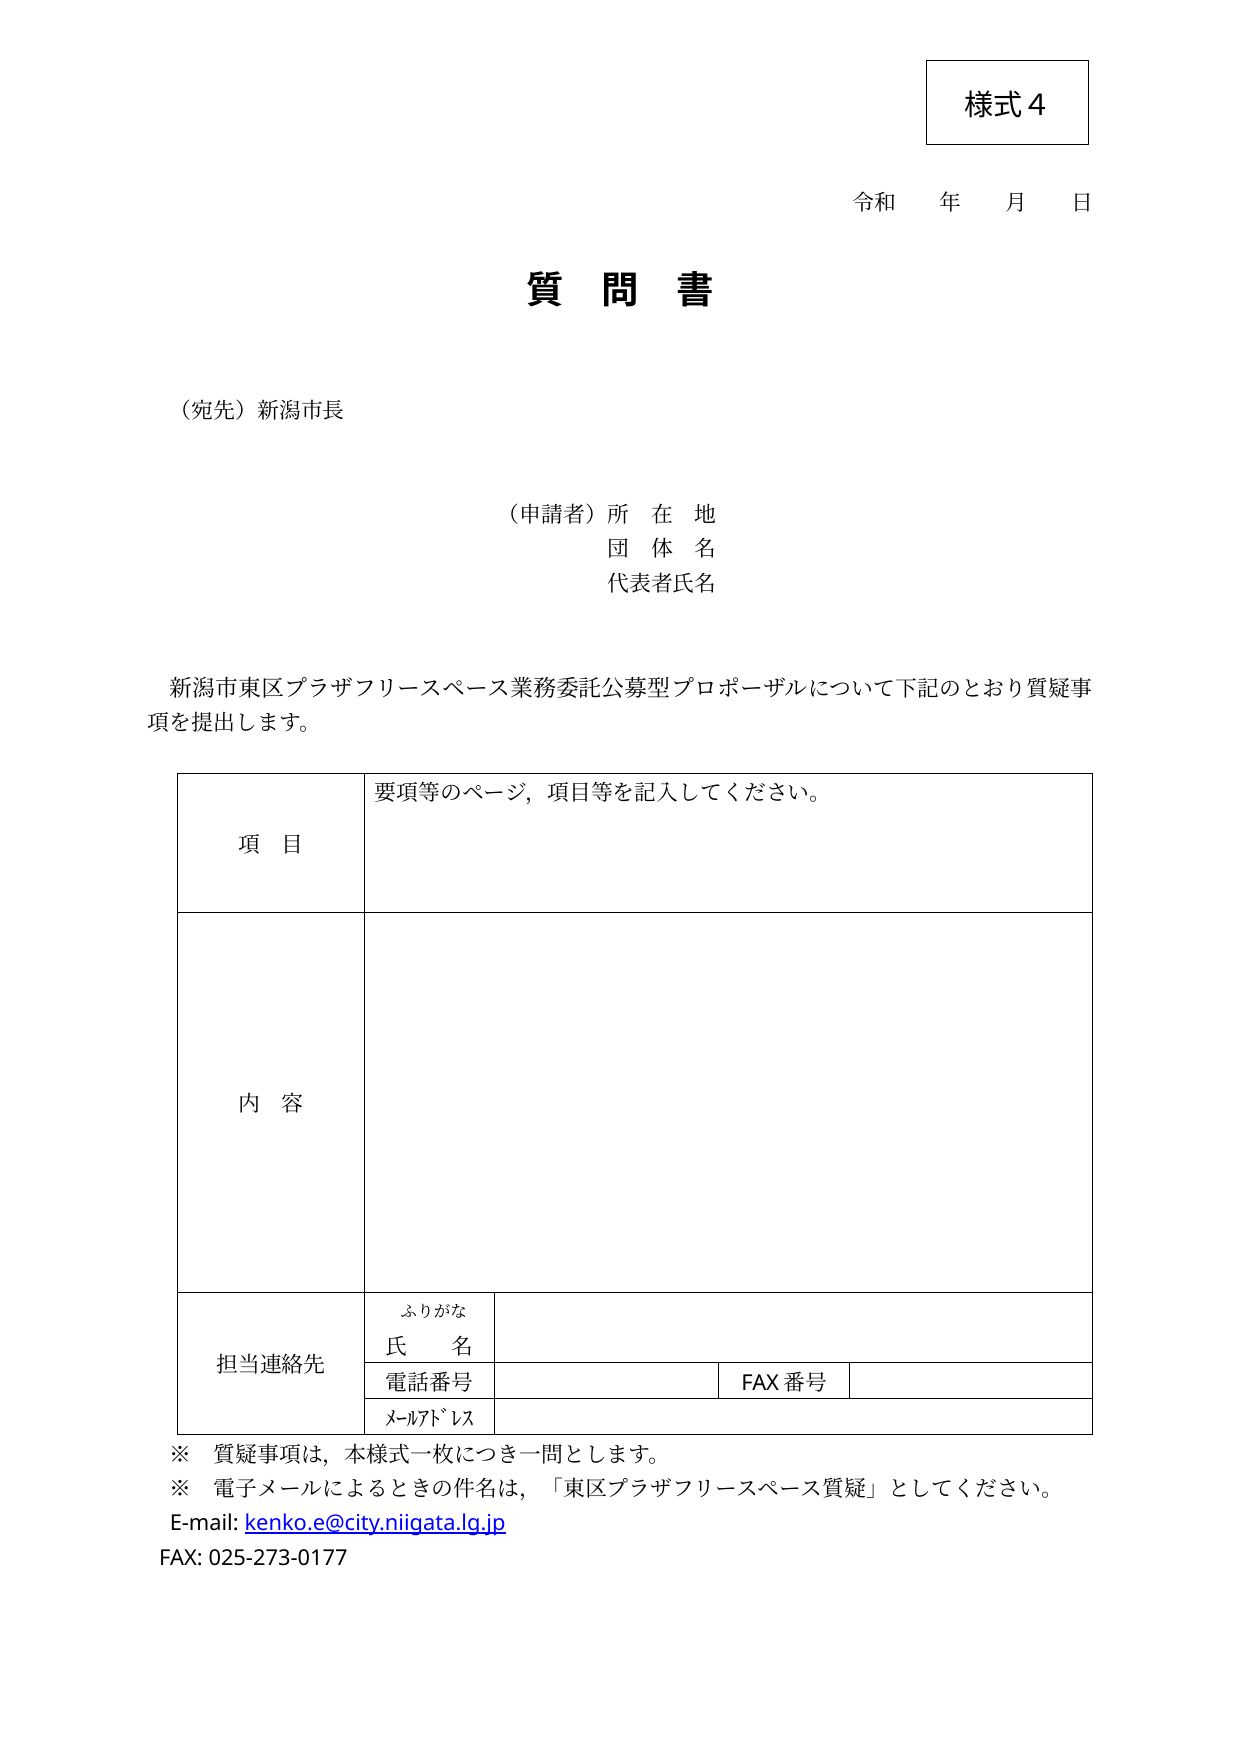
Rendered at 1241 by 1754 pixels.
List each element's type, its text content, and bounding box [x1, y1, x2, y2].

text FAX: 025-273-0177 [148, 1539, 1092, 1574]
text 質 問 書 [148, 253, 1092, 322]
text 団 体 名 [148, 530, 1092, 565]
text ※ 質疑事項は，本様式一枚につき一問とします。 [148, 1435, 1092, 1470]
table_cell [495, 1293, 1092, 1362]
table_header 項 目 [178, 774, 364, 912]
table_cell [850, 1363, 1092, 1398]
text 令和 年 月 日 [148, 183, 1092, 218]
table_cell [495, 1363, 718, 1398]
text （宛先）新潟市長 [148, 391, 1092, 426]
text （申請者）所 在 地 [148, 495, 1092, 530]
text 新潟市東区プラザフリースペース業務委託公募型プロポーザルについて下記のとおり質疑事項を提出します。 [148, 669, 1092, 738]
text 代表者氏名 [148, 565, 1092, 599]
table_cell [365, 913, 1092, 1292]
table_cell FAX番号 [719, 1363, 849, 1398]
table_cell ﾒｰﾙｱﾄﾞﾚｽ [365, 1399, 494, 1434]
table_cell [495, 1399, 1092, 1434]
table_cell 電話番号 [365, 1363, 494, 1398]
table_cell 担当連絡先 [178, 1293, 364, 1434]
table_header 要項等のページ，項目等を記入してください。 [365, 774, 1092, 912]
table_cell ふりがな 氏 名 [365, 1293, 494, 1362]
text E-mail: kenko.e@city.niigata.lg.jp [148, 1505, 1092, 1539]
text ※ 電子メールによるときの件名は，「東区プラザフリースペース質疑」としてください。 [148, 1470, 1092, 1505]
table_cell 内 容 [178, 913, 364, 1292]
